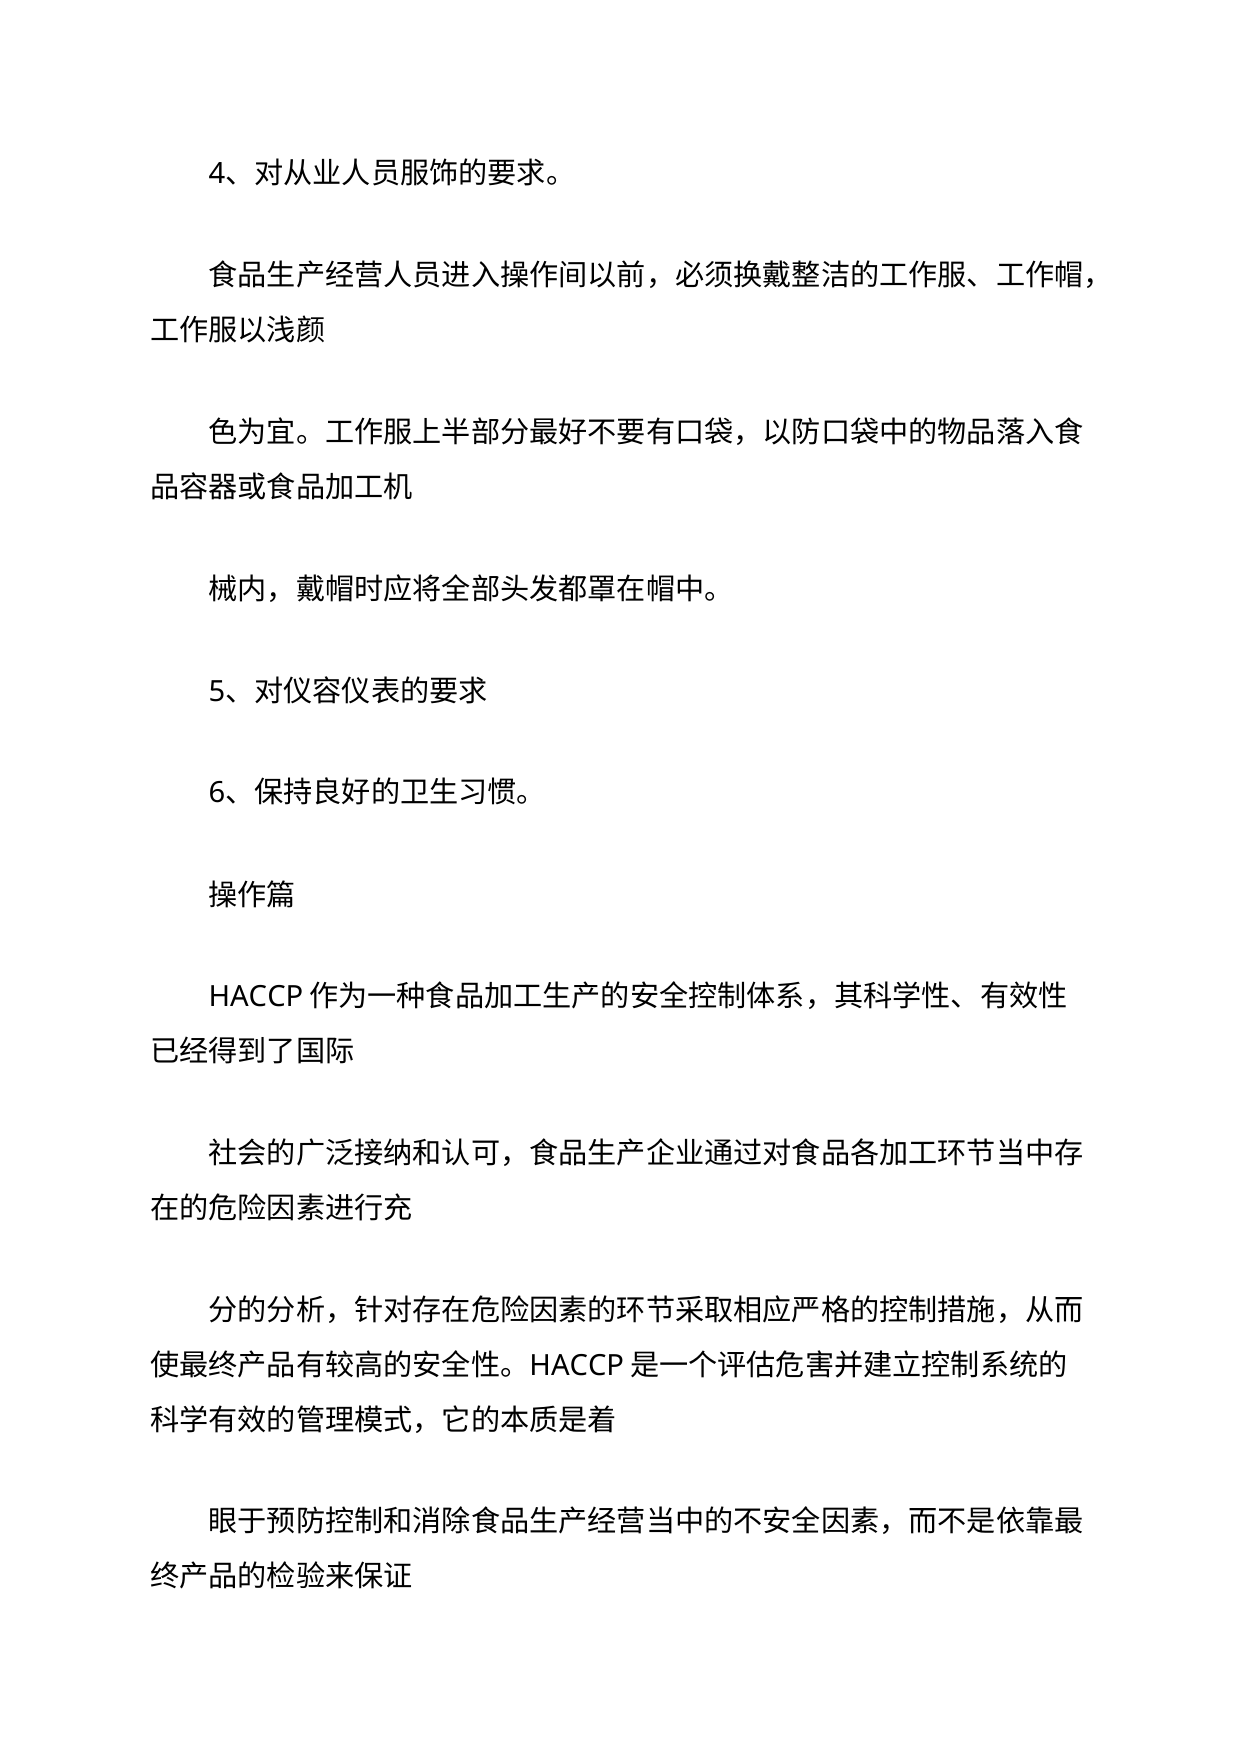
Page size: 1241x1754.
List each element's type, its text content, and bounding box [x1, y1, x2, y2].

text 食品生产经营人员进入操作间以前，必须换戴整洁的工作服、工作帽，工作服以浅颜 [150, 252, 1090, 349]
text 社会的广泛接纳和认可，食品生产企业通过对食品各加工环节当中存在的危险因素进行充 [150, 1129, 1090, 1227]
text 6、保持良好的卫生习惯。 [150, 769, 1090, 811]
text 4、对从业人员服饰的要求。 [150, 150, 1090, 192]
text 操作篇 [150, 871, 1090, 913]
text 分的分析，针对存在危险因素的环节采取相应严格的控制措施，从而使最终产品有较高的安全性。HACCP是一个评估危害并建立控制系统的科学有效的管理模式，它的本质是着 [150, 1286, 1090, 1438]
text 5、对仪容仪表的要求 [150, 667, 1090, 709]
text 眼于预防控制和消除食品生产经营当中的不安全因素，而不是依靠最终产品的检验来保证 [150, 1498, 1090, 1595]
text HACCP作为一种食品加工生产的安全控制体系，其科学性、有效性已经得到了国际 [150, 973, 1090, 1070]
text 械内，戴帽时应将全部头发都罩在帽中。 [150, 565, 1090, 608]
text 色为宜。工作服上半部分最好不要有口袋，以防口袋中的物品落入食品容器或食品加工机 [150, 409, 1090, 506]
